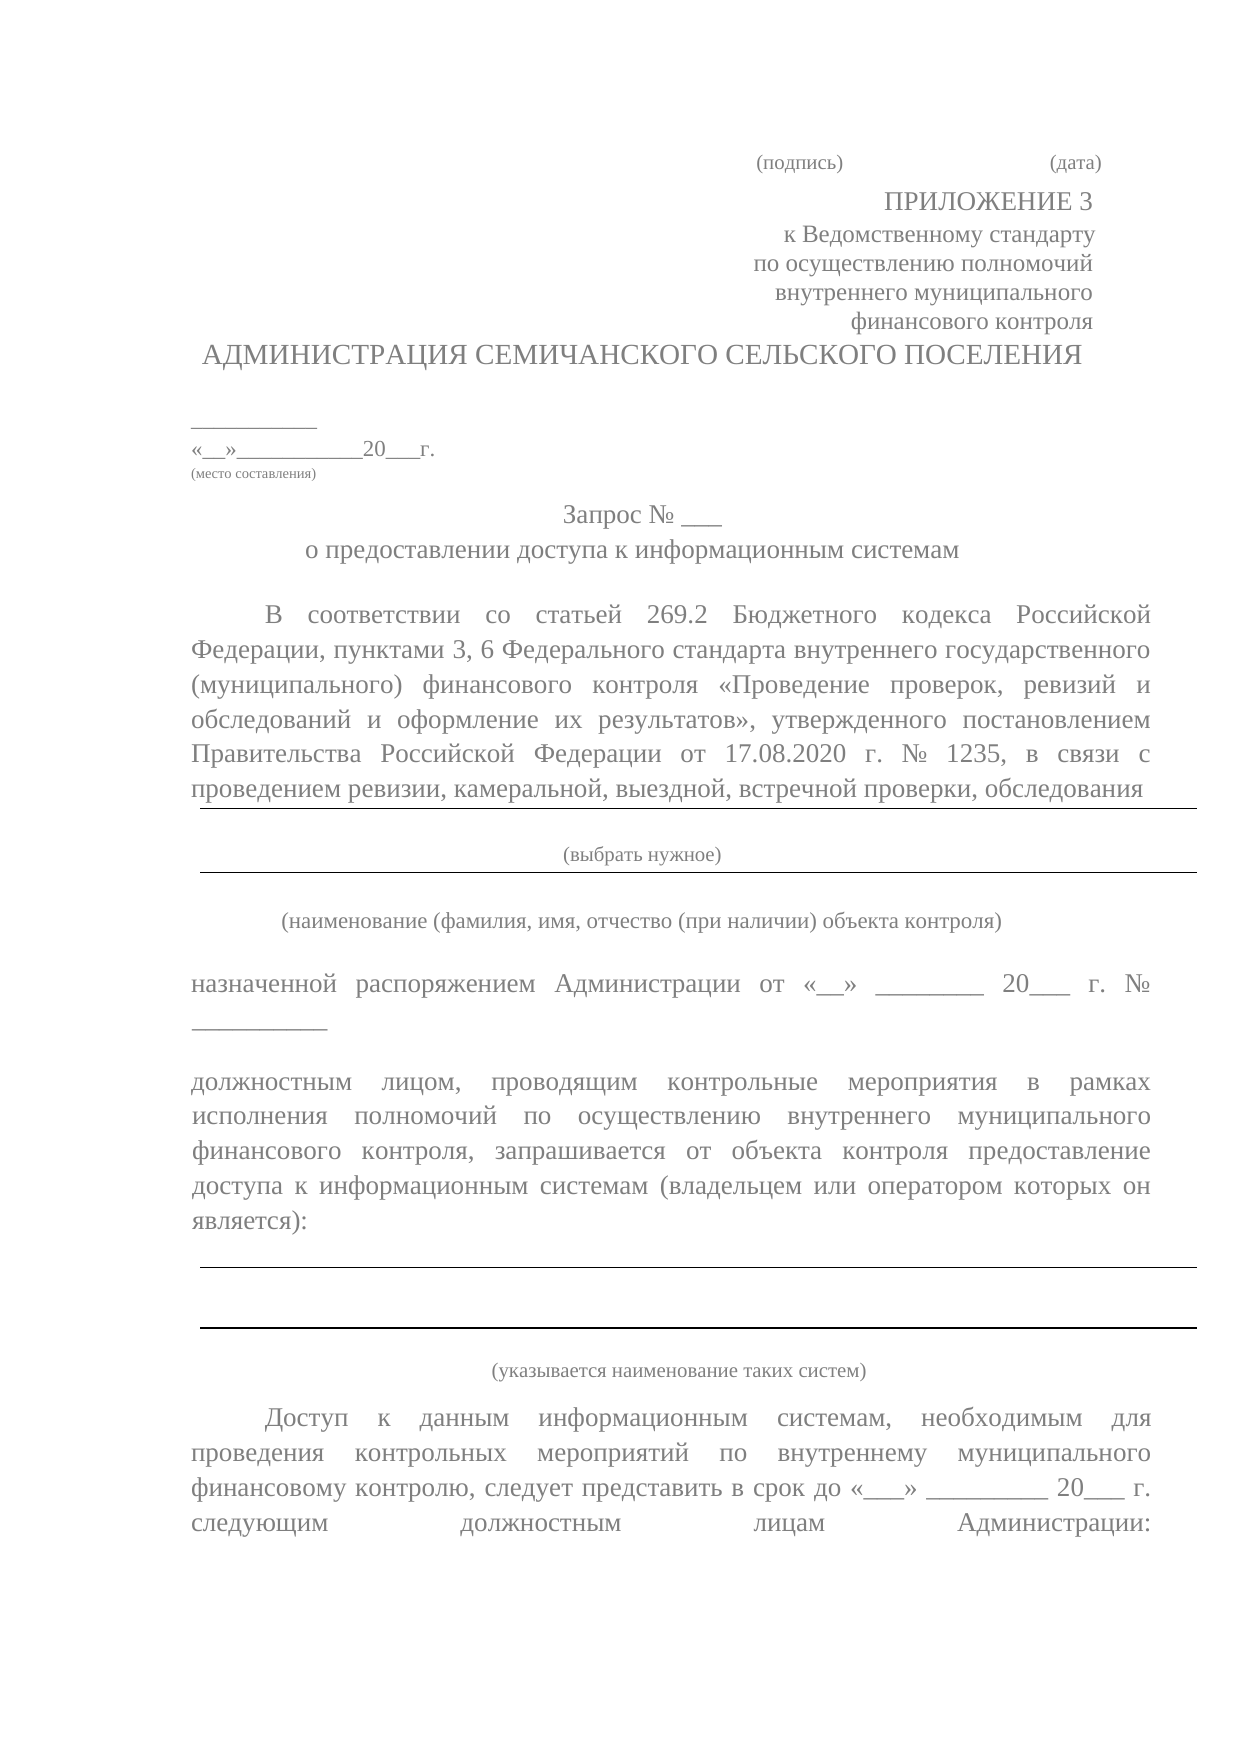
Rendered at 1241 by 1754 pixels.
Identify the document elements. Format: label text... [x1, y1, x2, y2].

text (подпись) (дата) [177, 150, 1152, 174]
text ПРИЛОЖЕНИЕ 3 [177, 185, 1093, 217]
text (место составления) [191, 464, 1152, 481]
text (выбрать нужное) [191, 842, 1093, 866]
text ___________ «__»___________20___г. [191, 373, 1131, 461]
text АДМИНИСТРАЦИЯ СЕМИЧАНСКОГО СЕЛЬСКОГО ПОСЕЛЕНИЯ [177, 337, 1107, 371]
text В соответствии со статьей 269.2 Бюджетного кодекса Российской Федерации, пунктами 3, 6 Федерального стандарта внутреннего государственного (муниципального) финансового контроля «Проведение проверок, ревизий и обследований и оформление их результатов», утвержденного постановлением Правительства Российской Федерации от 17.08.2020 г. № 1235, в связи с проведением ревизии, камеральной, выездной, встречной проверки, обследования [191, 598, 1152, 803]
text Запрос № ___ [177, 498, 1107, 529]
text финансового контроля [177, 306, 1093, 334]
text (указывается наименование таких систем) [206, 1358, 1152, 1382]
text внутреннего муниципального [177, 277, 1093, 306]
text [191, 1401, 1152, 1537]
text назначенной распоряжением Администрации от «__» ________ 20___ г. № __________ [191, 967, 1152, 1033]
text о предоставлении доступа к информационным системам [305, 533, 1093, 564]
text по осуществлению полномочий [177, 248, 1093, 277]
text (наименование (фамилия, имя, отчество (при наличии) объекта контроля) [204, 907, 1080, 933]
text должностным лицом, проводящим контрольные мероприятия в рамках исполнения полномочий по осуществлению внутреннего муниципального финансового контроля, запрашивается от объекта контроля предоставление доступа к информационным системам (владельцем или оператором которых он является): [191, 1064, 1152, 1235]
text к Ведомственному стандарту [177, 219, 1152, 248]
